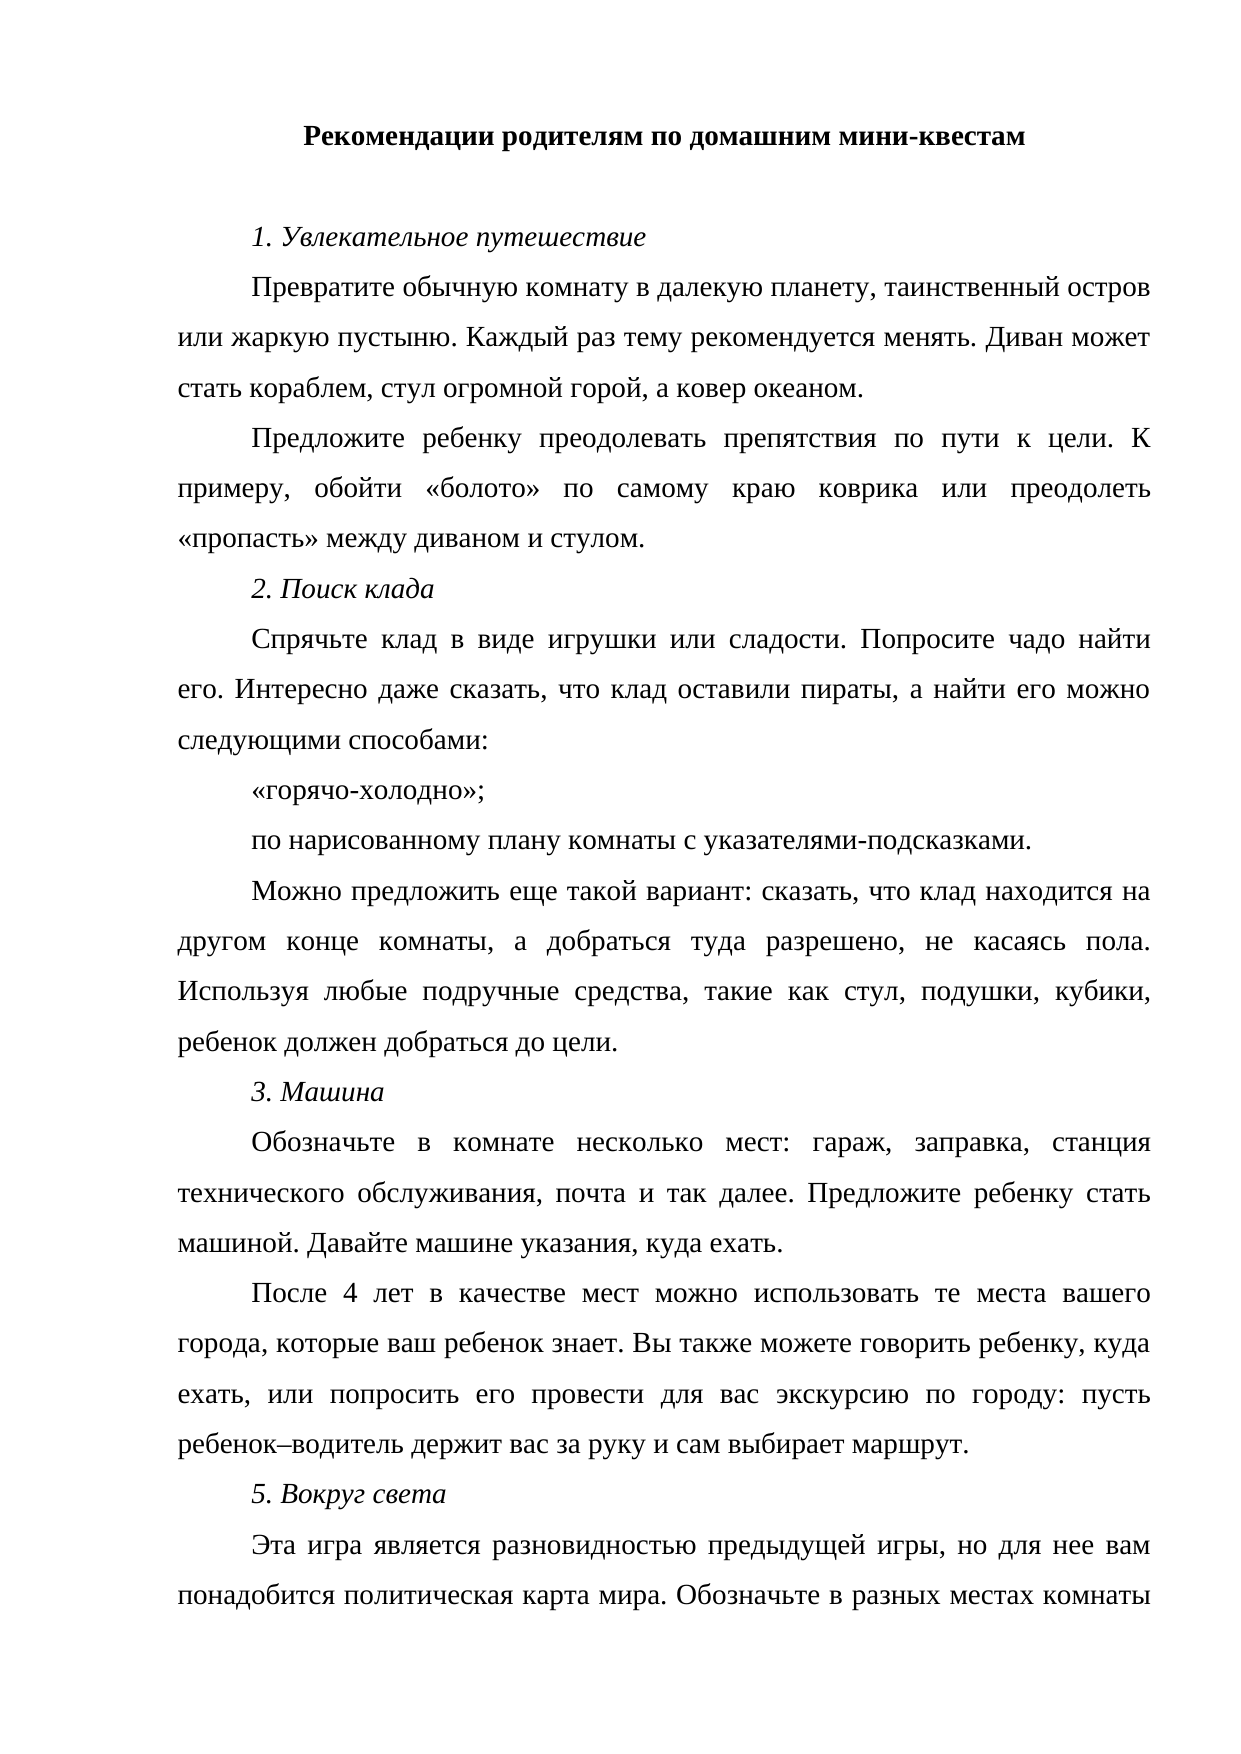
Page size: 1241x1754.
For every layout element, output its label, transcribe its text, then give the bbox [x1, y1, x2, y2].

text Превратите обычную комнату в далекую планету, таинственный остров или жаркую пустыню. Каждый раз тему рекомендуется менять. Диван может стать кораблем, стул огромной горой, а ковер океаном. [177, 269, 1152, 403]
text 2. Поиск клада [177, 571, 1152, 604]
text по нарисованному плану комнаты с указателями-подсказками. [177, 822, 1152, 856]
text 5. Вокруг света [177, 1477, 1152, 1510]
text Предложите ребенку преодолевать препятствия по пути к цели. К примеру, обойти «болото» по самому краю коврика или преодолеть «пропасть» между диваном и стулом. [177, 420, 1152, 554]
text После 4 лет в качестве мест можно использовать те места вашего города, которые ваш ребенок знает. Вы также можете говорить ребенку, куда ехать, или попросить его провести для вас экскурсию по городу: пусть ребенок–водитель держит вас за руку и сам выбирает маршрут. [177, 1275, 1152, 1460]
text Спрячьте клад в виде игрушки или сладости. Попросите чадо найти его. Интересно даже сказать, что клад оставили пираты, а найти его можно следующими способами: [177, 621, 1152, 755]
text Рекомендации родителям по домашним мини-квестам [177, 118, 1152, 152]
text 3. Машина [177, 1074, 1152, 1108]
text 1. Увлекательное путешествие [177, 219, 1152, 252]
text Обозначьте в комнате несколько мест: гараж, заправка, станция технического обслуживания, почта и так далее. Предложите ребенку стать машиной. Давайте машине указания, куда ехать. [177, 1124, 1152, 1258]
text Можно предложить еще такой вариант: сказать, что клад находится на другом конце комнаты, а добраться туда разрешено, не касаясь пола. Используя любые подручные средства, такие как стул, подушки, кубики, ребенок должен добраться до цели. [177, 873, 1152, 1057]
text «горячо-холодно»; [177, 772, 1152, 806]
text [177, 1527, 1152, 1611]
